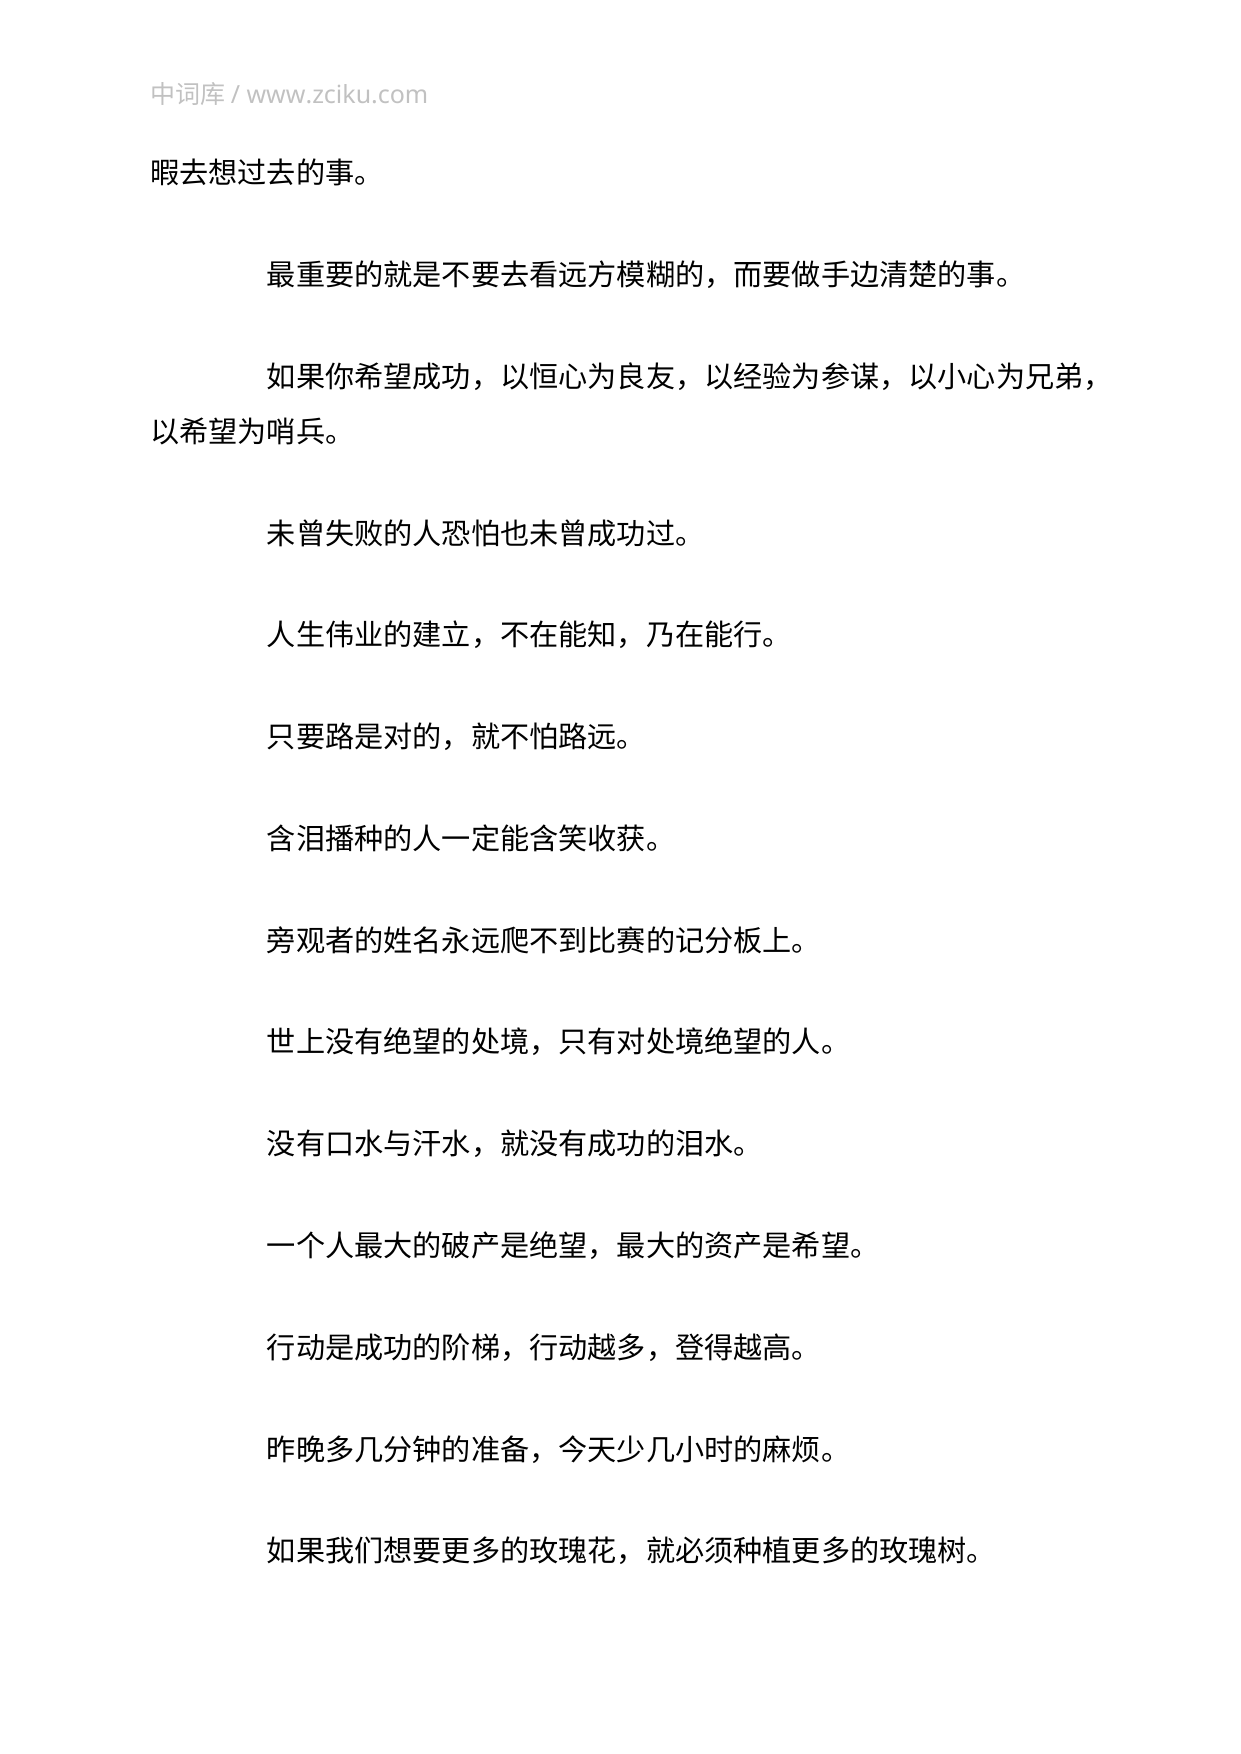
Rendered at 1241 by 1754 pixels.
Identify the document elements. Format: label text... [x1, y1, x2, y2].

text 只要路是对的，就不怕路远。 [150, 714, 1090, 756]
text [150, 150, 1090, 192]
text 旁观者的姓名永远爬不到比赛的记分板上。 [150, 917, 1090, 959]
text 没有口水与汗水，就没有成功的泪水。 [150, 1121, 1090, 1163]
text 一个人最大的破产是绝望，最大的资产是希望。 [150, 1223, 1090, 1265]
text 含泪播种的人一定能含笑收获。 [150, 816, 1090, 858]
text 如果我们想要更多的玫瑰花，就必须种植更多的玫瑰树。 [150, 1528, 1090, 1570]
text 昨晚多几分钟的准备，今天少几小时的麻烦。 [150, 1426, 1090, 1468]
text 人生伟业的建立，不在能知，乃在能行。 [150, 612, 1090, 654]
text 最重要的就是不要去看远方模糊的，而要做手边清楚的事。 [150, 252, 1090, 294]
text 世上没有绝望的处境，只有对处境绝望的人。 [150, 1019, 1090, 1061]
text 行动是成功的阶梯，行动越多，登得越高。 [150, 1324, 1090, 1367]
text 未曾失败的人恐怕也未曾成功过。 [150, 510, 1090, 552]
text 如果你希望成功，以恒心为良友，以经验为参谋，以小心为兄弟，以希望为哨兵。 [150, 353, 1090, 451]
